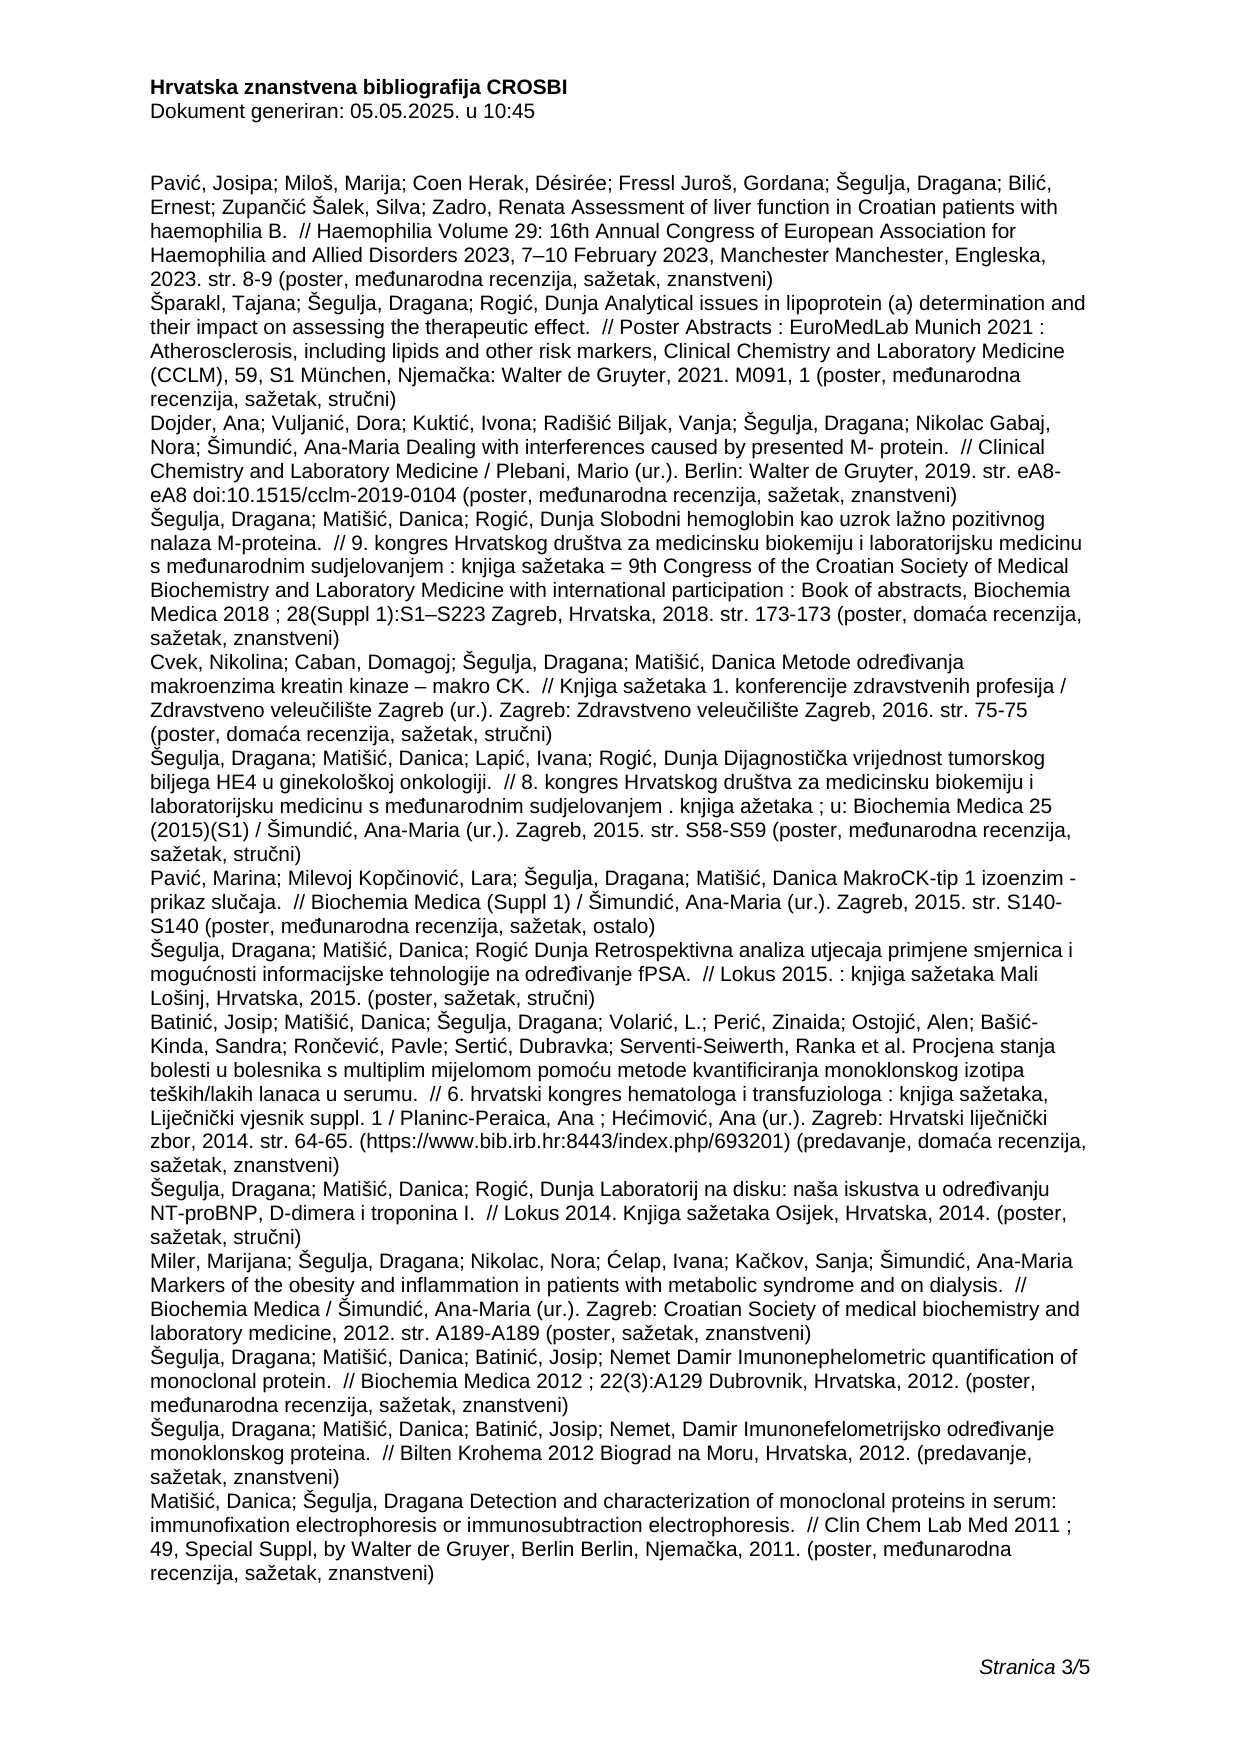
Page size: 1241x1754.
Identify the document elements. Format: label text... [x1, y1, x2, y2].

text Šegulja, Dragana; Matišić, Danica; Rogić, Dunja [150, 1177, 1090, 1249]
text Cvek, Nikolina; Caban, Domagoj; Šegulja, Dragana; Matišić, Danica [150, 650, 1090, 746]
text Šegulja, Dragana; Matišić, Danica; Lapić, Ivana; Rogić, Dunja [150, 746, 1090, 866]
text Dojder, Ana; Vuljanić, Dora; Kuktić, Ivona; Radišić Biljak, Vanja; Šegulja, Dragana; Nikolac Gabaj, Nora; Šimundić, Ana-Maria [150, 411, 1090, 506]
text Šparakl, Tajana; Šegulja, Dragana; Rogić, Dunja [150, 291, 1090, 411]
text Šegulja, Dragana; Matišić, Danica; Rogić, Dunja [150, 506, 1090, 650]
text Šegulja, Dragana; Matišić, Danica; Rogić Dunja [150, 938, 1090, 1009]
text Miler, Marijana; Šegulja, Dragana; Nikolac, Nora; Ćelap, Ivana; Kačkov, Sanja; Šimundić, Ana-Maria [150, 1249, 1090, 1345]
text Matišić, Danica; Šegulja, Dragana [150, 1489, 1090, 1584]
text Pavić, Marina; Milevoj Kopčinović, Lara; Šegulja, Dragana; Matišić, Danica [150, 866, 1090, 938]
text Šegulja, Dragana; Matišić, Danica; Batinić, Josip; Nemet Damir [150, 1345, 1090, 1417]
text Šegulja, Dragana; Matišić, Danica; Batinić, Josip; Nemet, Damir [150, 1417, 1090, 1489]
text Batinić, Josip; Matišić, Danica; Šegulja, Dragana; Volarić, L.; Perić, Zinaida; Ostojić, Alen; Bašić-Kinda, Sandra; Rončević, Pavle; Sertić, Dubravka; Serventi-Seiwerth, Ranka et al. [150, 1009, 1090, 1177]
text Pavić, Josipa; Miloš, Marija; Coen Herak, Désirée; Fressl Juroš, Gordana; Šegulja, Dragana; Bilić, Ernest; Zupančić Šalek, Silva; Zadro, Renata [150, 171, 1090, 291]
